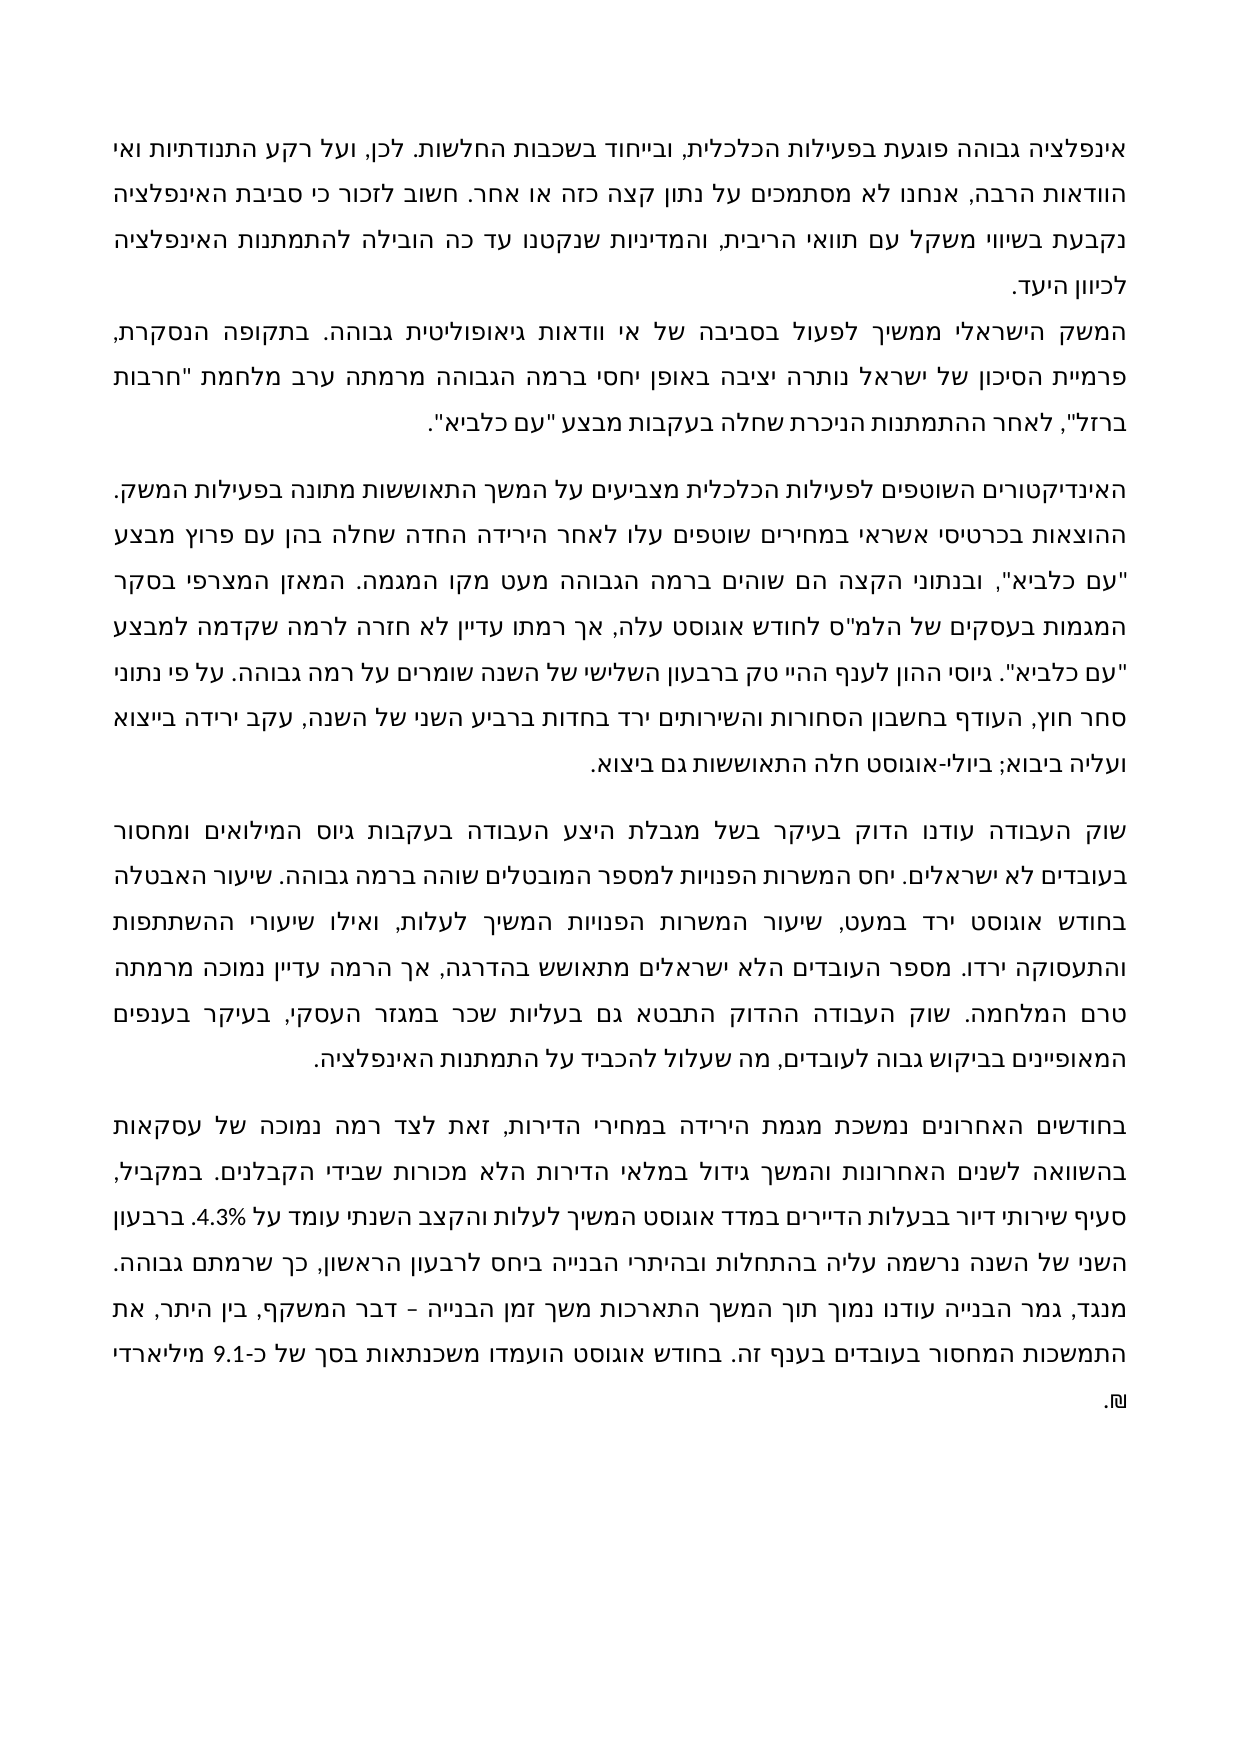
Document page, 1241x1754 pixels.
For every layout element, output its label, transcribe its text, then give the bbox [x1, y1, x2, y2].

text אינפלציה גבוהה פוגעת בפעילות הכלכלית, ובייחוד בשכבות החלשות. לכן, ועל רקע התנודתיות ואי הוודאות הרבה, אנחנו לא מסתמכים על נתון קצה כזה או אחר. חשוב לזכור כי סביבת האינפלציה נקבעת בשיווי משקל עם תוואי הריבית, והמדיניות שנקטנו עד כה הובילה להתמתנות האינפלציה לכיוון היעד. [112, 133, 1128, 301]
text שוק העבודה עודנו הדוק בעיקר בשל מגבלת היצע העבודה בעקבות גיוס המילואים ומחסור בעובדים לא ישראלים. יחס המשרות הפנויות למספר המובטלים שוהה ברמה גבוהה. שיעור האבטלה בחודש אוגוסט ירד במעט, שיעור המשרות הפנויות המשיך לעלות, ואילו שיעורי ההשתתפות והתעסוקה ירדו. מספר העובדים הלא ישראלים מתאושש בהדרגה, אך הרמה עדיין נמוכה מרמתה טרם המלחמה. שוק העבודה ההדוק התבטא גם בעליות שכר במגזר העסקי, בעיקר בענפים המאופיינים בביקוש גבוה לעובדים, מה שעלול להכביד על התמתנות האינפלציה. [112, 815, 1128, 1074]
text המשק הישראלי ממשיך לפעול בסביבה של אי וודאות גיאופוליטית גבוהה. בתקופה הנסקרת, פרמיית הסיכון של ישראל נותרה יציבה באופן יחסי ברמה הגבוהה מרמתה ערב מלחמת "חרבות ברזל", לאחר ההתמתנות הניכרת שחלה בעקבות מבצע "עם כלביא". [112, 316, 1128, 438]
text בחודשים האחרונים נמשכת מגמת הירידה במחירי הדירות, זאת לצד רמה נמוכה של עסקאות בהשוואה לשנים האחרונות והמשך גידול במלאי הדירות הלא מכורות שבידי הקבלנים. במקביל, סעיף שירותי דיור בבעלות הדיירים במדד אוגוסט המשיך לעלות והקצב השנתי עומד על 4.3%. ברבעון השני של השנה נרשמה עליה בהתחלות ובהיתרי הבנייה ביחס לרבעון הראשון, כך שרמתם גבוהה. מנגד, גמר הבנייה עודנו נמוך תוך המשך התארכות משך זמן הבנייה – דבר המשקף, בין היתר, את התמשכות המחסור בעובדים בענף זה. בחודש אוגוסט הועמדו משכנתאות בסך של כ-9.1 מיליארדי ₪. [112, 1110, 1128, 1415]
text האינדיקטורים השוטפים לפעילות הכלכלית מצביעים על המשך התאוששות מתונה בפעילות המשק. ההוצאות בכרטיסי אשראי במחירים שוטפים עלו לאחר הירידה החדה שחלה בהן עם פרוץ מבצע "עם כלביא", ובנתוני הקצה הם שוהים ברמה הגבוהה מעט מקו המגמה. המאזן המצרפי בסקר המגמות בעסקים של הלמ"ס לחודש אוגוסט עלה, אך רמתו עדיין לא חזרה לרמה שקדמה למבצע "עם כלביא". גיוסי ההון לענף ההיי טק ברבעון השלישי של השנה שומרים על רמה גבוהה. על פי נתוני סחר חוץ, העודף בחשבון הסחורות והשירותים ירד בחדות ברביע השני של השנה, עקב ירידה בייצוא ועליה ביבוא; ביולי-אוגוסט חלה התאוששות גם ביצוא. [112, 474, 1128, 779]
